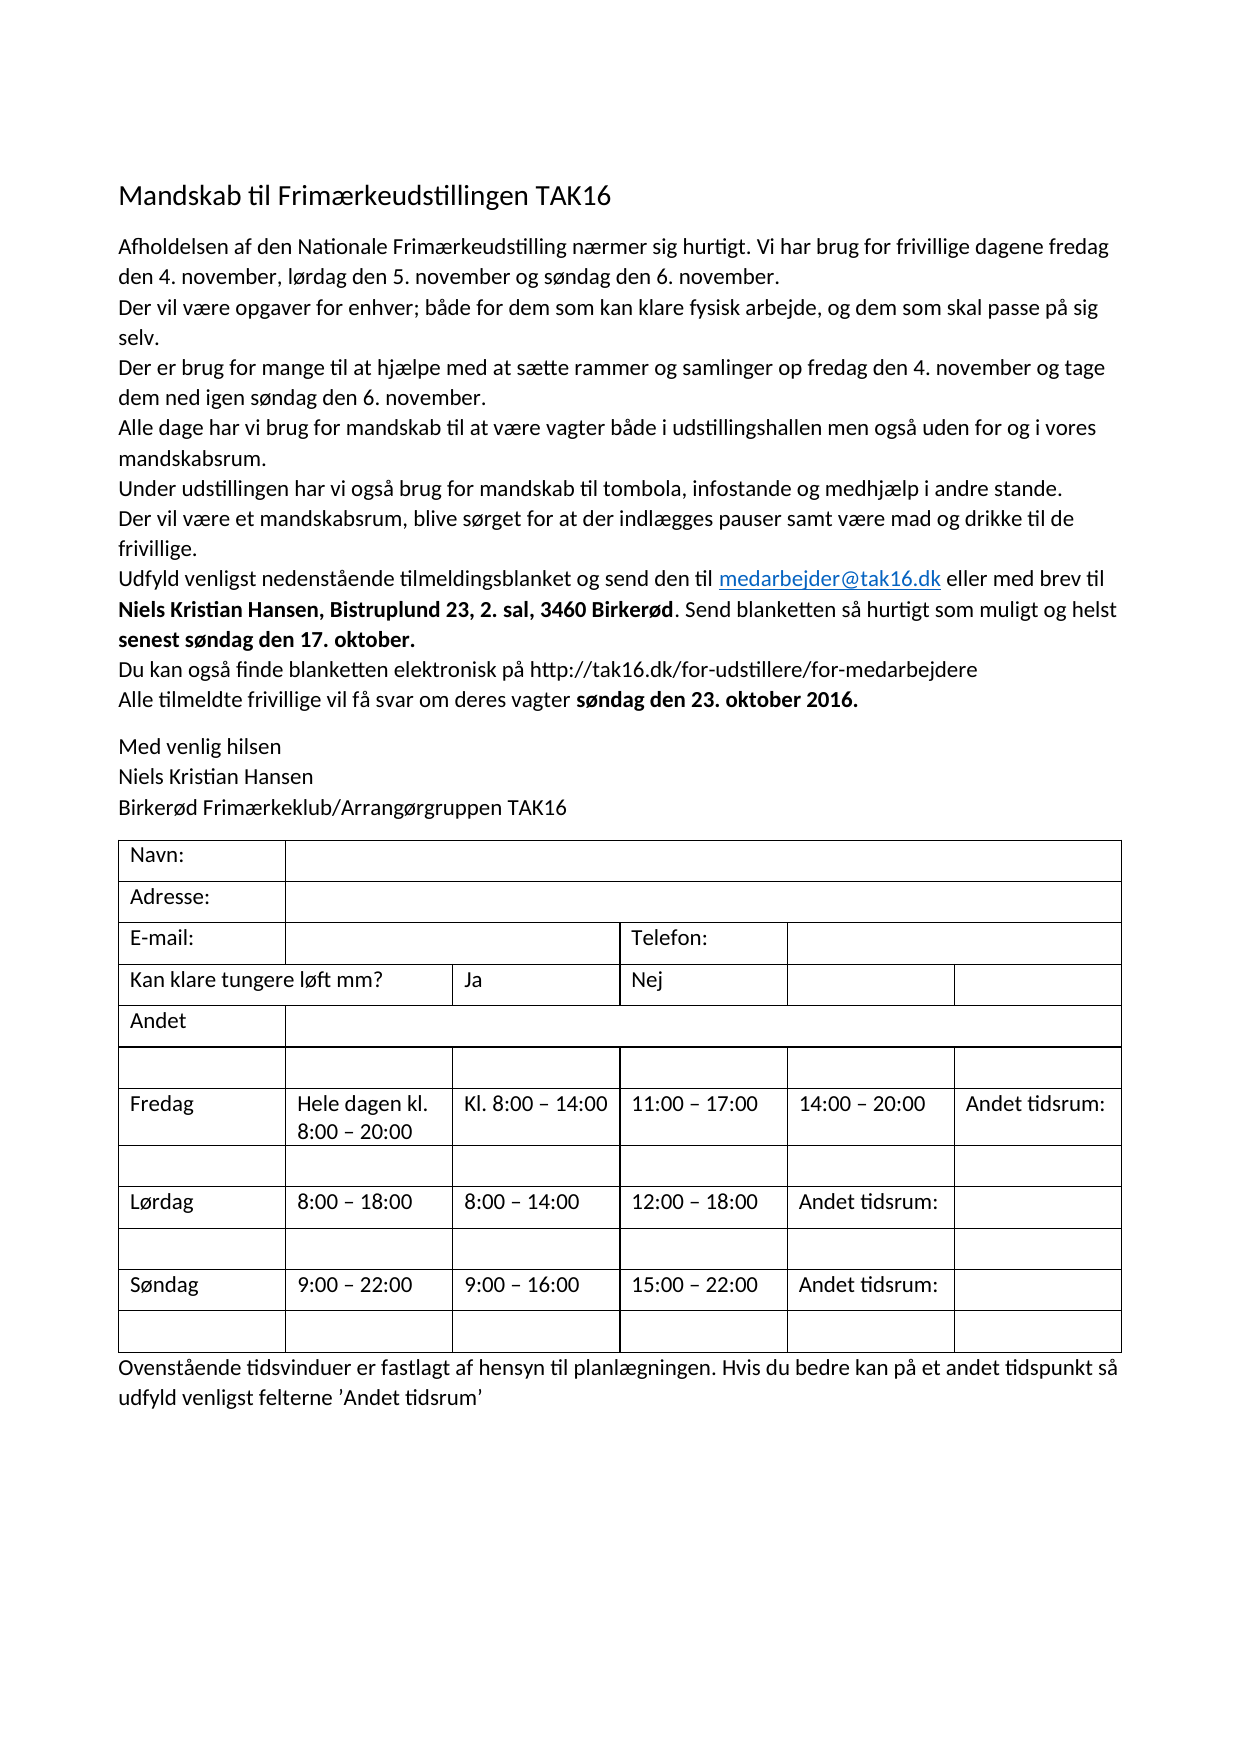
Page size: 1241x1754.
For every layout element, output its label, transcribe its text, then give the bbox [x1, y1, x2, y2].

table_cell [788, 1146, 954, 1186]
table_cell 8:00 – 18:00 [286, 1187, 452, 1227]
table_cell [119, 1311, 285, 1352]
table_cell [119, 1048, 285, 1088]
table_cell [453, 1146, 619, 1186]
text Ovenstående tidsvinduer er fastlagt af hensyn til planlægningen. Hvis du bedre kan på et andet tidspunkt så udfyld venligst felterne ’Andet tidsrum’ [118, 1353, 1122, 1411]
table_cell Andet tidsrum: [788, 1270, 954, 1310]
text Afholdelsen af den Nationale Frimærkeudstilling nærmer sig hurtigt. Vi har brug for frivillige dagene fredag den 4. november, lørdag den 5. november og søndag den 6. november. [118, 232, 1122, 291]
table_cell Lørdag [119, 1187, 285, 1227]
text Niels Kristian Hansen [118, 762, 1122, 791]
table_cell Adresse: [119, 882, 285, 922]
table_cell [955, 1270, 1121, 1310]
table_cell [286, 1048, 452, 1088]
table_cell [955, 1229, 1121, 1269]
table_cell Hele dagen kl. 8:00 – 20:00 [286, 1089, 452, 1145]
table_cell [955, 1146, 1121, 1186]
table_cell [286, 1311, 452, 1352]
table_cell Nej [621, 965, 787, 1005]
table_cell Andet [119, 1006, 285, 1046]
text Udfyld venligst nedenstående tilmeldingsblanket og send den til medarbejder@tak16.dk eller med brev til Niels Kristian Hansen, Bistruplund 23, 2. sal, 3460 Birkerød. Send blanketten så hurtigt som muligt og helst senest søndag den 17. oktober. [118, 564, 1122, 653]
table_cell Telefon: [621, 923, 787, 964]
table_cell [286, 1229, 452, 1269]
table_cell [788, 923, 1121, 964]
table_header [286, 841, 1121, 881]
table_cell Andet tidsrum: [788, 1187, 954, 1227]
table_cell [119, 1229, 285, 1269]
table_cell [286, 1146, 452, 1186]
table_cell Andet tidsrum: [955, 1089, 1121, 1145]
text Der er brug for mange til at hjælpe med at sætte rammer og samlinger op fredag den 4. november og tage dem ned igen søndag den 6. november. [118, 353, 1122, 411]
table_cell [453, 1229, 619, 1269]
table_header Navn: [119, 841, 285, 881]
table_cell 15:00 – 22:00 [621, 1270, 787, 1310]
table_cell [621, 1048, 787, 1088]
table_cell [286, 882, 1121, 922]
table_cell 9:00 – 22:00 [286, 1270, 452, 1310]
table_cell [955, 965, 1121, 1005]
table_cell [621, 1146, 787, 1186]
table_cell Kl. 8:00 – 14:00 [453, 1089, 619, 1145]
table_cell [955, 1311, 1121, 1352]
text Du kan også finde blanketten elektronisk på http://tak16.dk/for-udstillere/for-medarbejdere [118, 655, 1122, 683]
table_cell Søndag [119, 1270, 285, 1310]
text Mandskab til Frimærkeudstillingen TAK16 [118, 177, 1122, 213]
text Der vil være opgaver for enhver; både for dem som kan klare fysisk arbejde, og dem som skal passe på sig selv. [118, 293, 1122, 351]
table_cell 11:00 – 17:00 [621, 1089, 787, 1145]
text Alle dage har vi brug for mandskab til at være vagter både i udstillingshallen men også uden for og i vores mandskabsrum. [118, 413, 1122, 472]
table_cell [788, 1229, 954, 1269]
table_cell [788, 1048, 954, 1088]
table_cell [453, 1048, 619, 1088]
table_cell [955, 1048, 1121, 1088]
table_cell [621, 1311, 787, 1352]
table_cell 14:00 – 20:00 [788, 1089, 954, 1145]
table_cell Ja [453, 965, 619, 1005]
table_cell [286, 1006, 1121, 1046]
table_cell [119, 1146, 285, 1186]
table_cell Fredag [119, 1089, 285, 1145]
table_cell 9:00 – 16:00 [453, 1270, 619, 1310]
table_cell E-mail: [119, 923, 285, 964]
text Med venlig hilsen [118, 732, 1122, 760]
text Alle tilmeldte frivillige vil få svar om deres vagter søndag den 23. oktober 2016. [118, 685, 1122, 713]
text Der vil være et mandskabsrum, blive sørget for at der indlægges pauser samt være mad og drikke til de frivillige. [118, 504, 1122, 562]
table_cell 8:00 – 14:00 [453, 1187, 619, 1227]
table_cell [453, 1311, 619, 1352]
text Birkerød Frimærkeklub/Arrangørgruppen TAK16 [118, 793, 1122, 821]
table_cell [788, 965, 954, 1005]
table_cell [286, 923, 619, 964]
table_cell [621, 1229, 787, 1269]
table_cell 12:00 – 18:00 [621, 1187, 787, 1227]
table_cell [955, 1187, 1121, 1227]
text Under udstillingen har vi også brug for mandskab til tombola, infostande og medhjælp i andre stande. [118, 474, 1122, 502]
table_cell Kan klare tungere løft mm? [119, 965, 452, 1005]
table_cell [788, 1311, 954, 1352]
